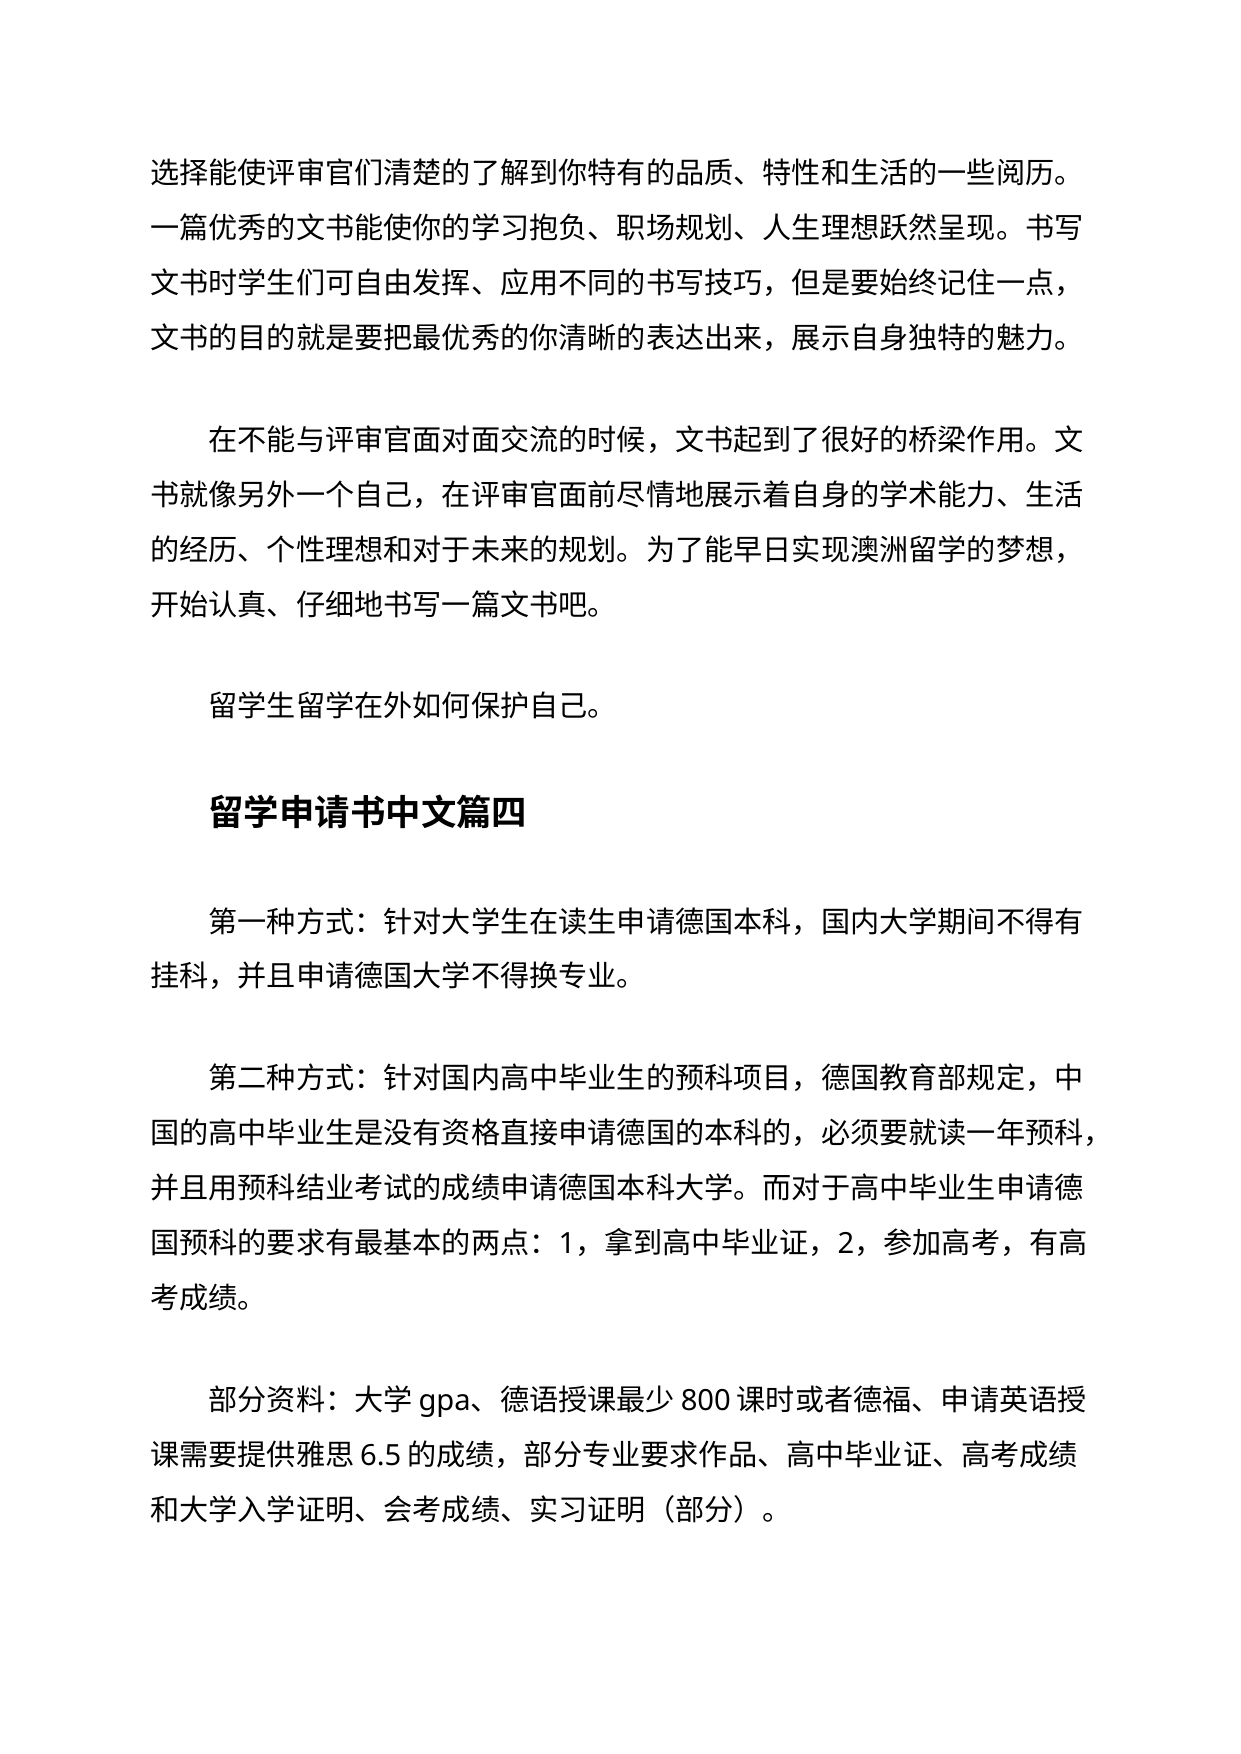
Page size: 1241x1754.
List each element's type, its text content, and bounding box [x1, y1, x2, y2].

text 留学生留学在外如何保护自己。 [150, 683, 1090, 725]
text 在不能与评审官面对面交流的时候，文书起到了很好的桥梁作用。文书就像另外一个自己，在评审官面前尽情地展示着自身的学术能力、生活的经历、个性理想和对于未来的规划。为了能早日实现澳洲留学的梦想，开始认真、仔细地书写一篇文书吧。 [150, 416, 1090, 623]
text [150, 150, 1090, 357]
text 留学申请书中文篇四 [150, 785, 1090, 836]
text 部分资料：大学gpa、德语授课最少800课时或者德福、申请英语授课需要提供雅思6.5的成绩，部分专业要求作品、高中毕业证、高考成绩和大学入学证明、会考成绩、实习证明（部分）。 [150, 1376, 1090, 1528]
text 第一种方式：针对大学生在读生申请德国本科，国内大学期间不得有挂科，并且申请德国大学不得换专业。 [150, 898, 1090, 995]
text 第二种方式：针对国内高中毕业生的预科项目，德国教育部规定，中国的高中毕业生是没有资格直接申请德国的本科的，必须要就读一年预科，并且用预科结业考试的成绩申请德国本科大学。而对于高中毕业生申请德国预科的要求有最基本的两点：1，拿到高中毕业证，2，参加高考，有高考成绩。 [150, 1055, 1090, 1317]
